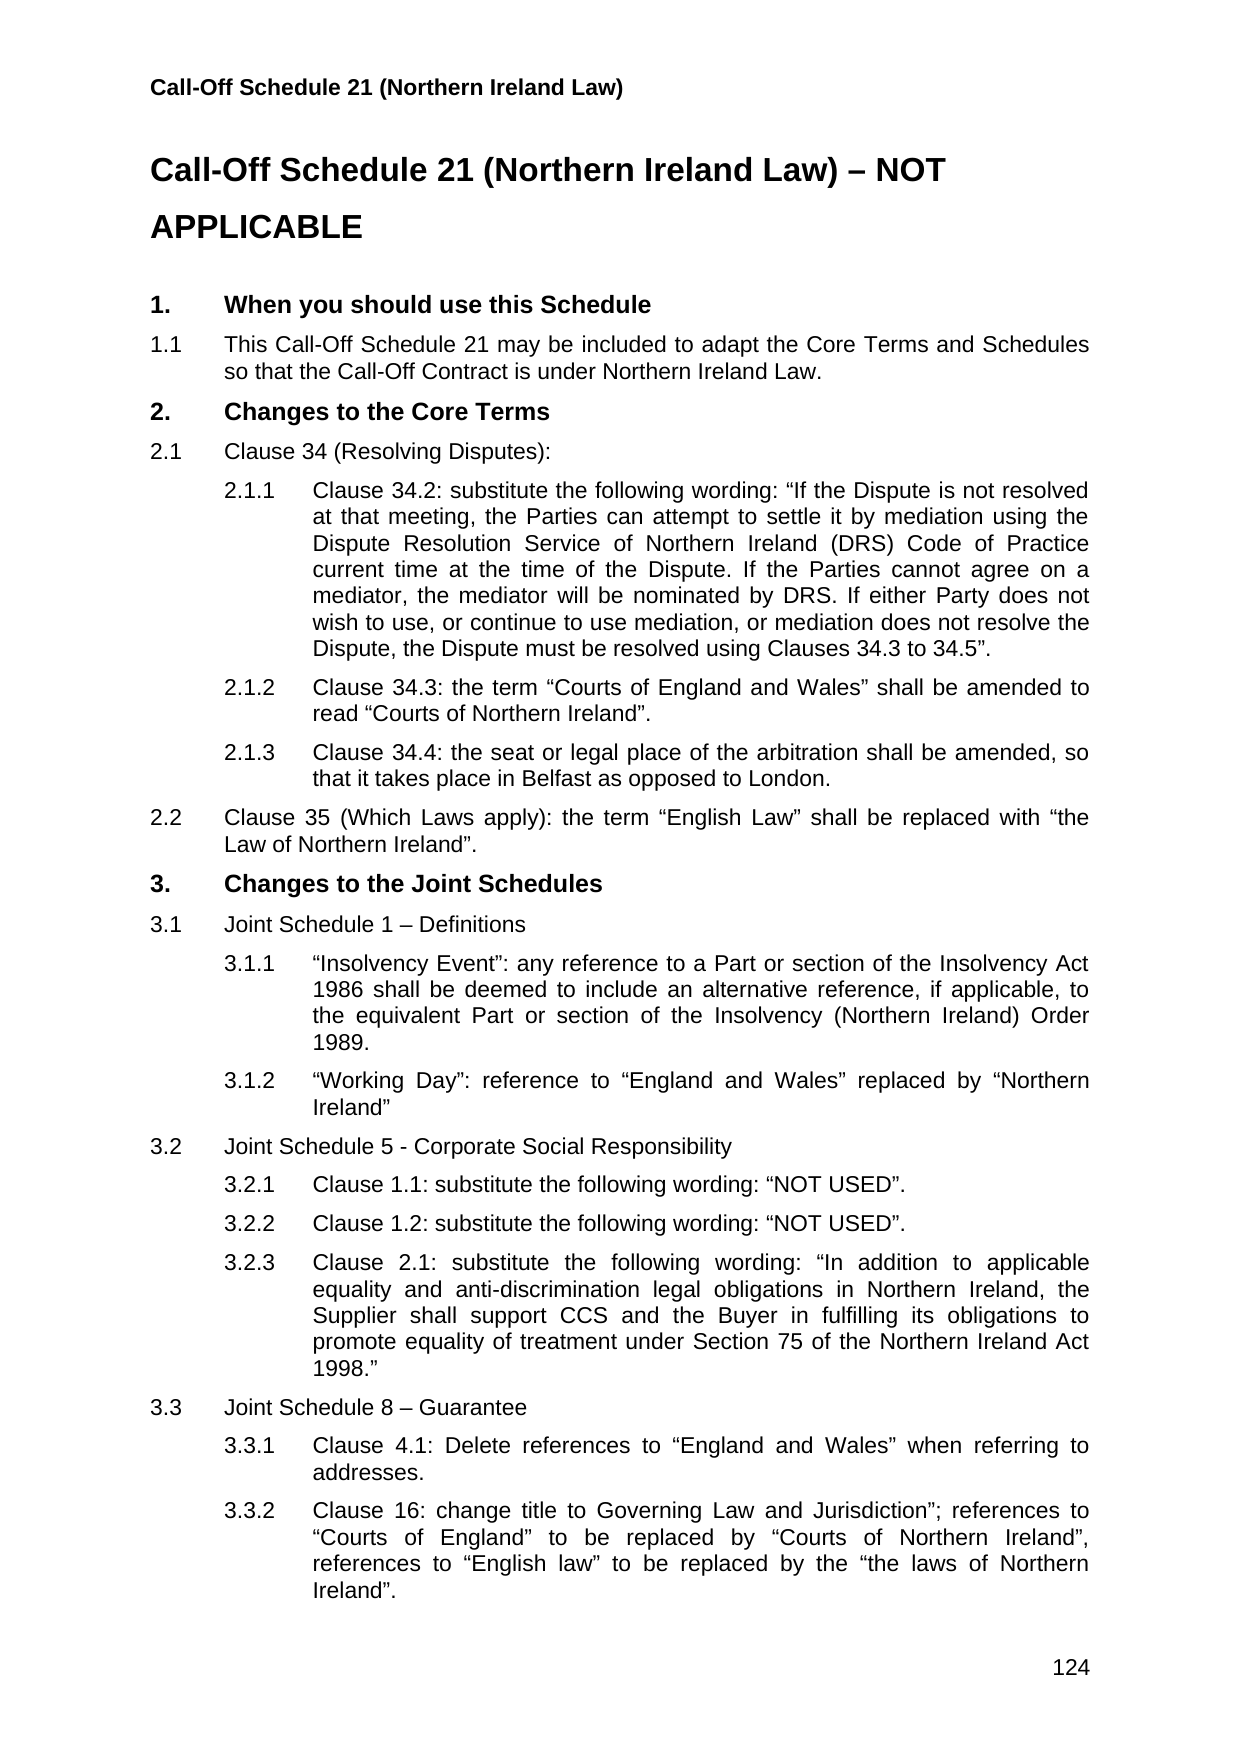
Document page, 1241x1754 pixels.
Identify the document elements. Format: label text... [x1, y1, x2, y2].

list Changes to the Joint Schedules [150, 869, 1090, 898]
list “Insolvency Event”: any reference to a Part or section of the Insolvency Act 1986 shall be deemed to include an alternative reference, if applicable, to the equivalent Part or section of the Insolvency (Northern Ireland) Order 1989. [224, 949, 1090, 1055]
list Clause 34 (Resolving Disputes): [150, 438, 1090, 464]
list This Call-Off Schedule 21 may be included to adapt the Core Terms and Schedules so that the Call-Off Contract is under Northern Ireland Law. [150, 331, 1090, 384]
list Clause 1.1: substitute the following wording: “NOT USED”. [224, 1171, 1090, 1198]
list Clause 1.2: substitute the following wording: “NOT USED”. [224, 1210, 1090, 1237]
list Clause 34.4: the seat or legal place of the arbitration shall be amended, so that it takes place in Belfast as opposed to London. [224, 739, 1090, 792]
list Changes to the Core Terms [150, 397, 1090, 425]
list Joint Schedule 1 – Definitions [150, 911, 1090, 937]
list Clause 16: change title to Governing Law and Jurisdiction”; references to “Courts of England” to be replaced by “Courts of Northern Ireland”, references to “English law” to be replaced by the “the laws of Northern Ireland”. [224, 1497, 1090, 1603]
list Clause 2.1: substitute the following wording: “In addition to applicable equality and anti-discrimination legal obligations in Northern Ireland, the Supplier shall support CCS and the Buyer in fulfilling its obligations to promote equality of treatment under Section 75 of the Northern Ireland Act 1998.” [224, 1249, 1090, 1381]
list Clause 35 (Which Laws apply): the term “English Law” shall be replaced with “the Law of Northern Ireland”. [150, 804, 1090, 857]
list When you should use this Schedule [150, 290, 1090, 319]
subtitle Call-Off Schedule 21 (Northern Ireland Law) – NOT APPLICABLE [150, 150, 1090, 246]
list Clause 4.1: Delete references to “England and Wales” when referring to addresses. [224, 1432, 1090, 1485]
list Clause 34.2: substitute the following wording: “If the Dispute is not resolved at that meeting, the Parties can attempt to settle it by mediation using the Dispute Resolution Service of Northern Ireland (DRS) Code of Practice current time at the time of the Dispute. If the Parties cannot agree on a mediator, the mediator will be nominated by DRS. If either Party does not wish to use, or continue to use mediation, or mediation does not resolve the Dispute, the Dispute must be resolved using Clauses 34.3 to 34.5”. [224, 477, 1090, 661]
list Joint Schedule 5 - Corporate Social Responsibility [150, 1133, 1090, 1159]
list Joint Schedule 8 – Guarantee [150, 1393, 1090, 1420]
list Clause 34.3: the term “Courts of England and Wales” shall be amended to read “Courts of Northern Ireland”. [224, 674, 1090, 726]
list “Working Day”: reference to “England and Wales” replaced by “Northern Ireland” [224, 1067, 1090, 1120]
